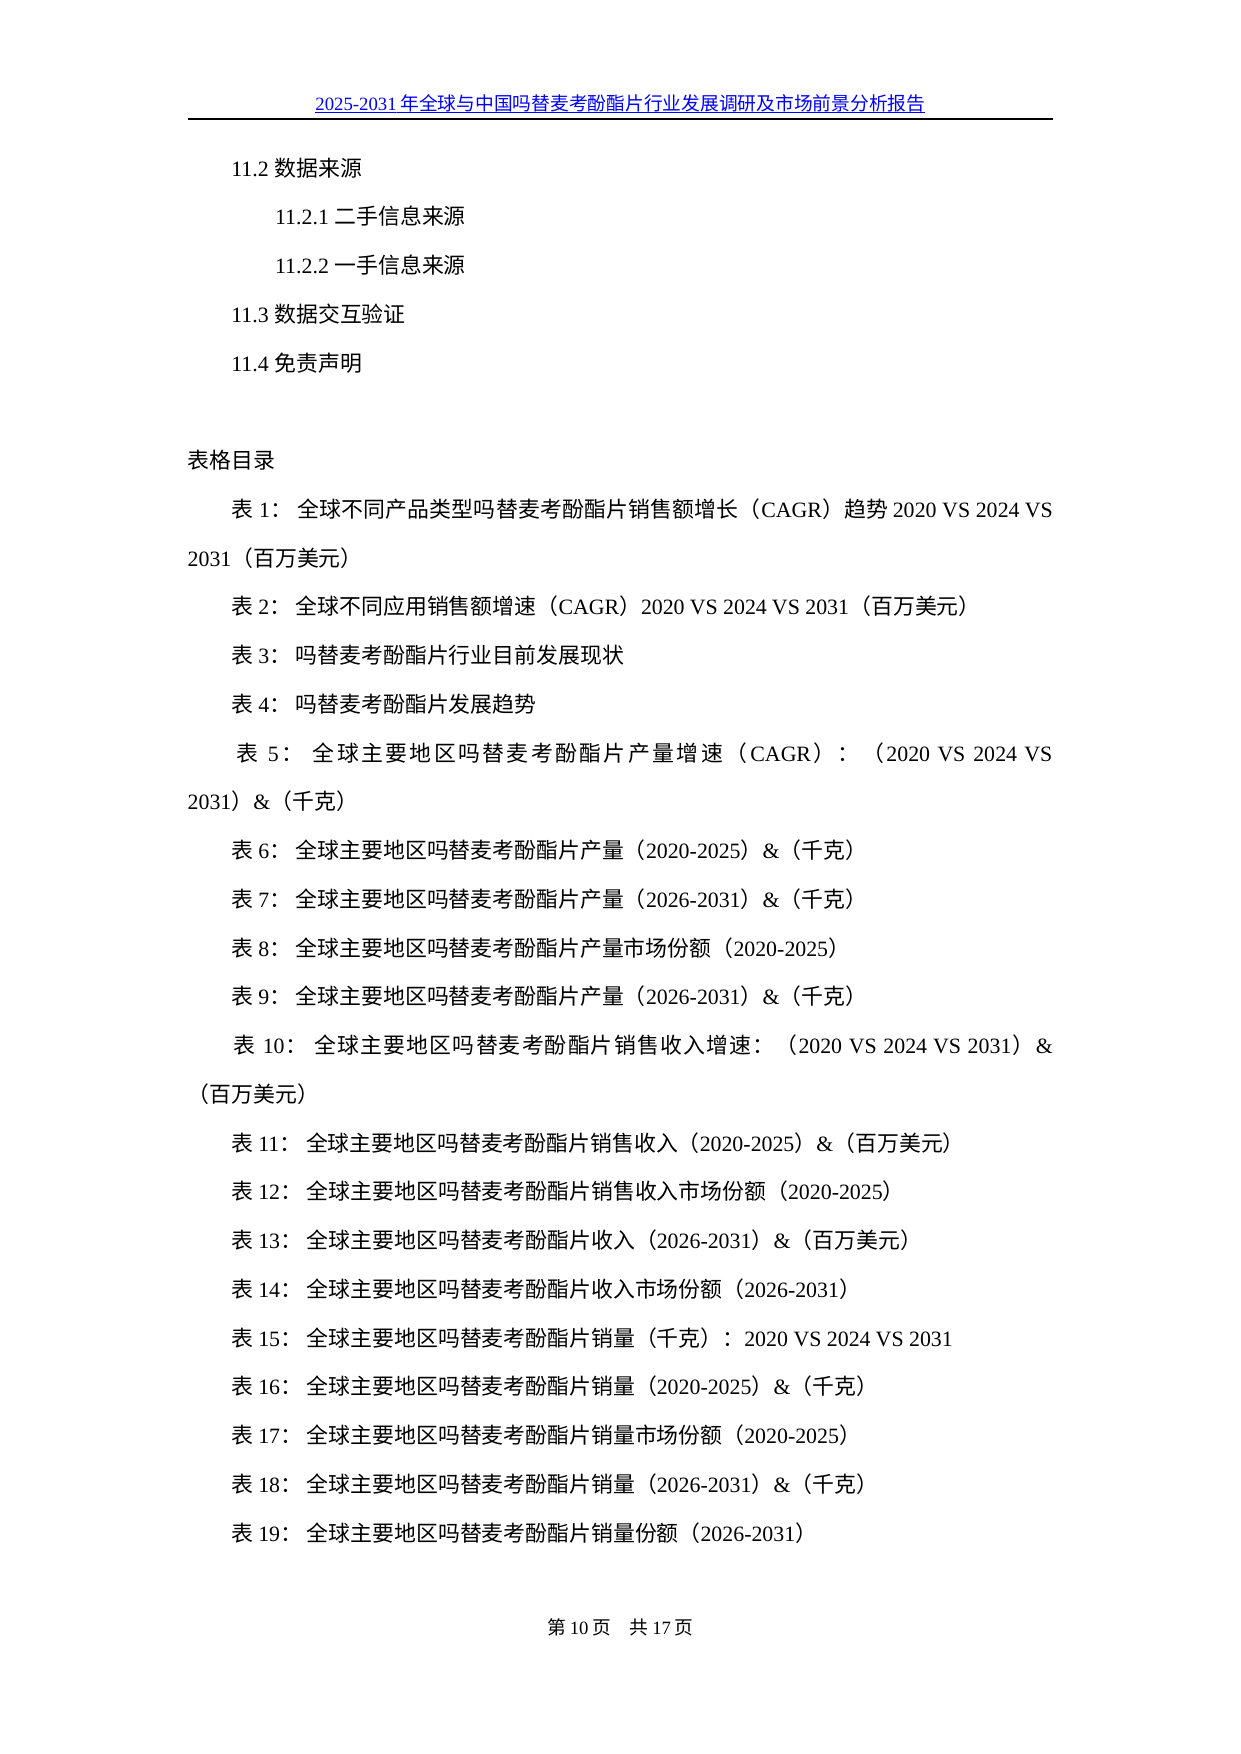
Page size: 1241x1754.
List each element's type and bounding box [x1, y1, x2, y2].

text [187, 150, 1053, 1548]
